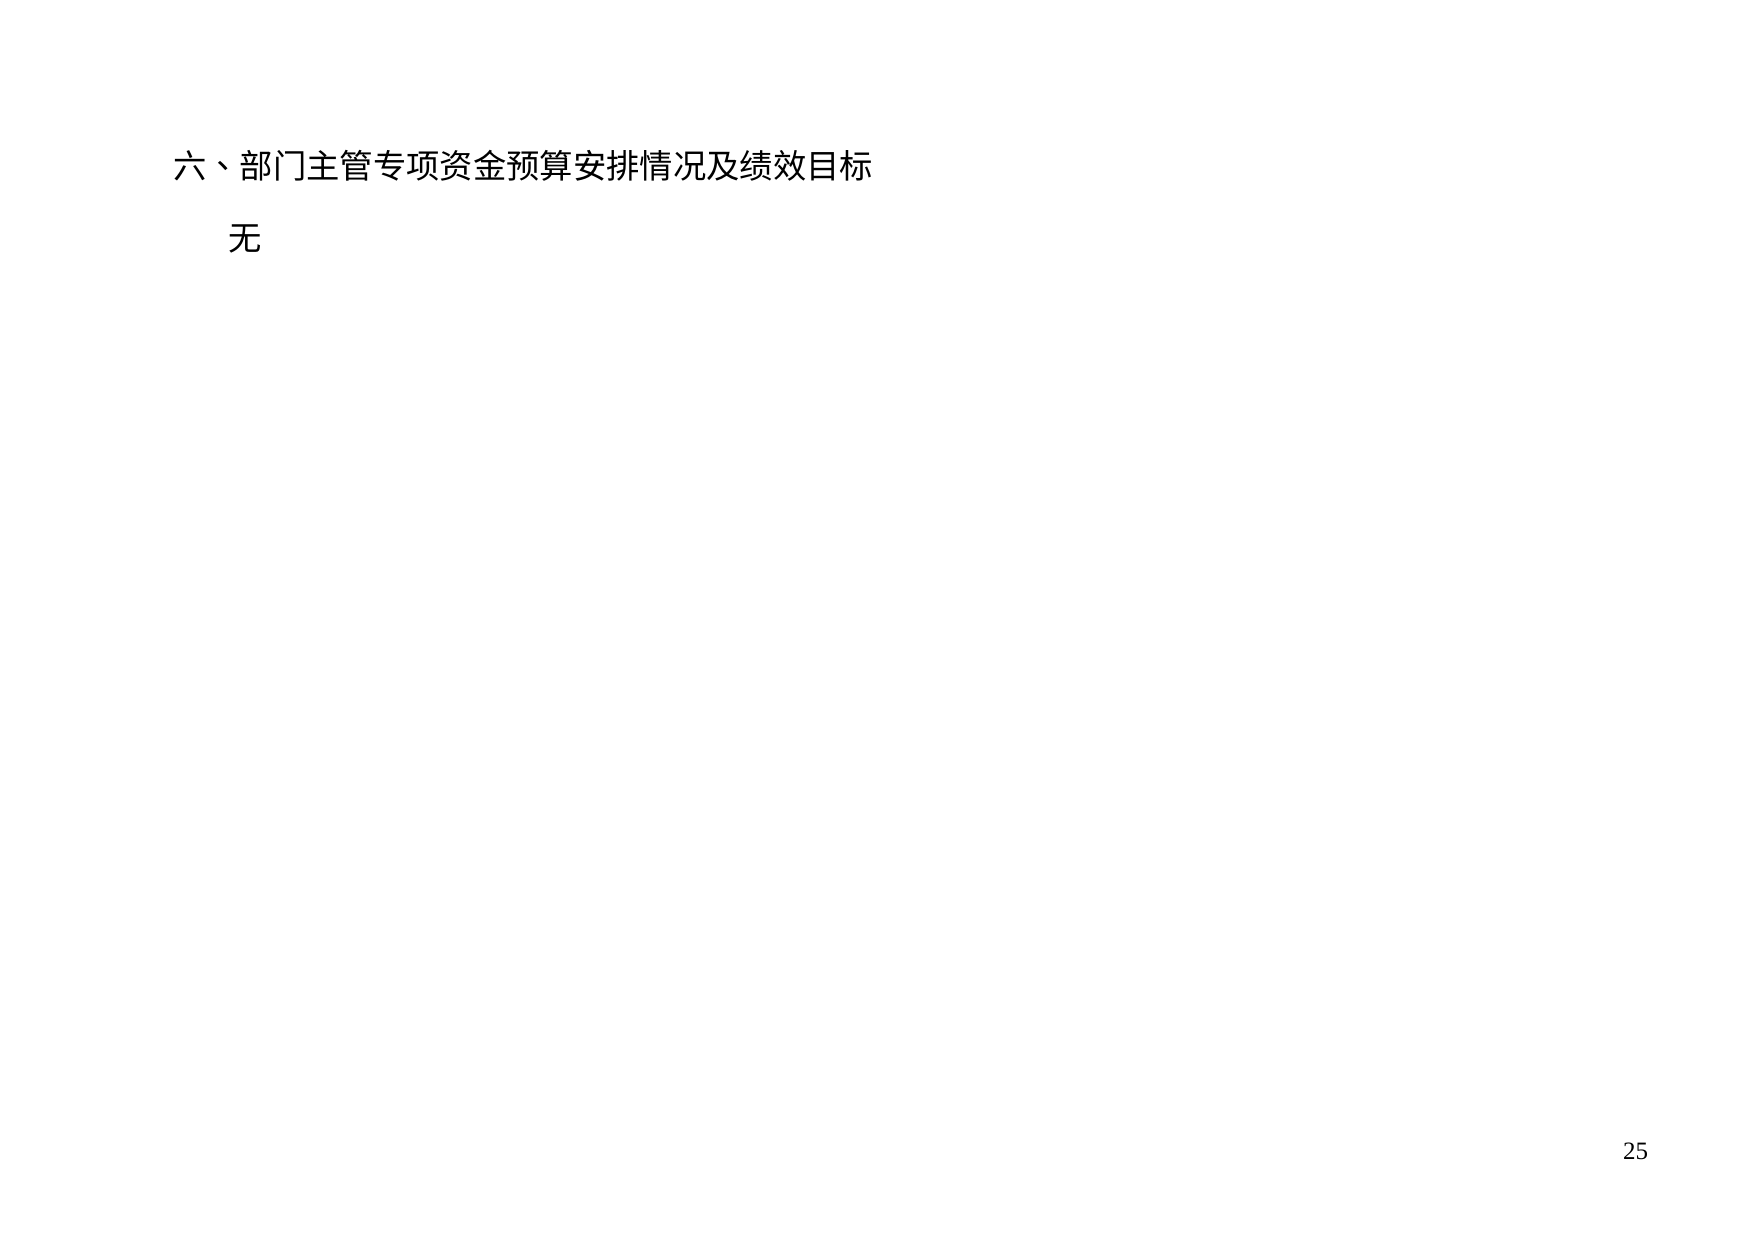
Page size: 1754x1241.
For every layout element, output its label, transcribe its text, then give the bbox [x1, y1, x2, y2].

text 无 [106, 212, 1648, 260]
text 六、部门主管专项资金预算安排情况及绩效目标 [106, 143, 1648, 188]
